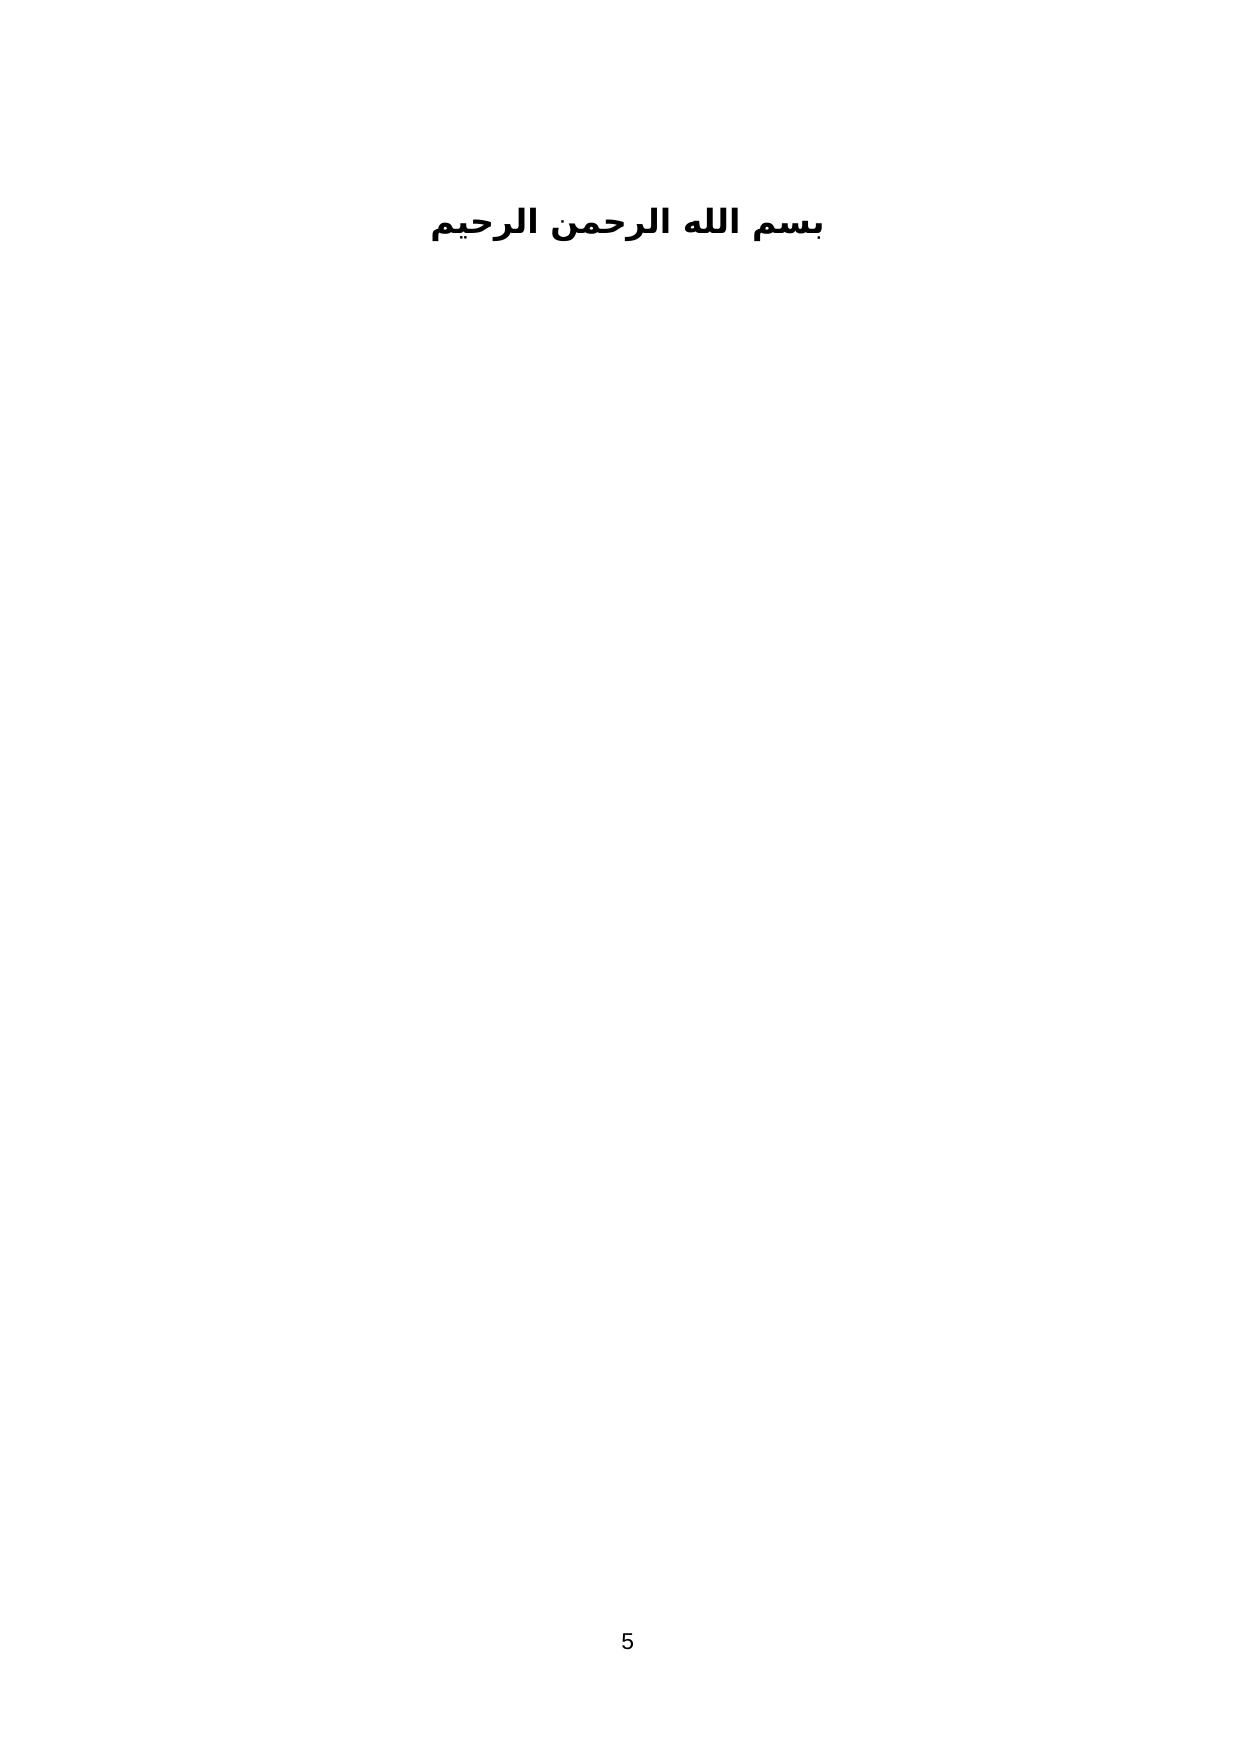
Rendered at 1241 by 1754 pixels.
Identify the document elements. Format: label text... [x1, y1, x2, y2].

text بسم الله الرحمن الرحيم [222, 202, 1033, 241]
